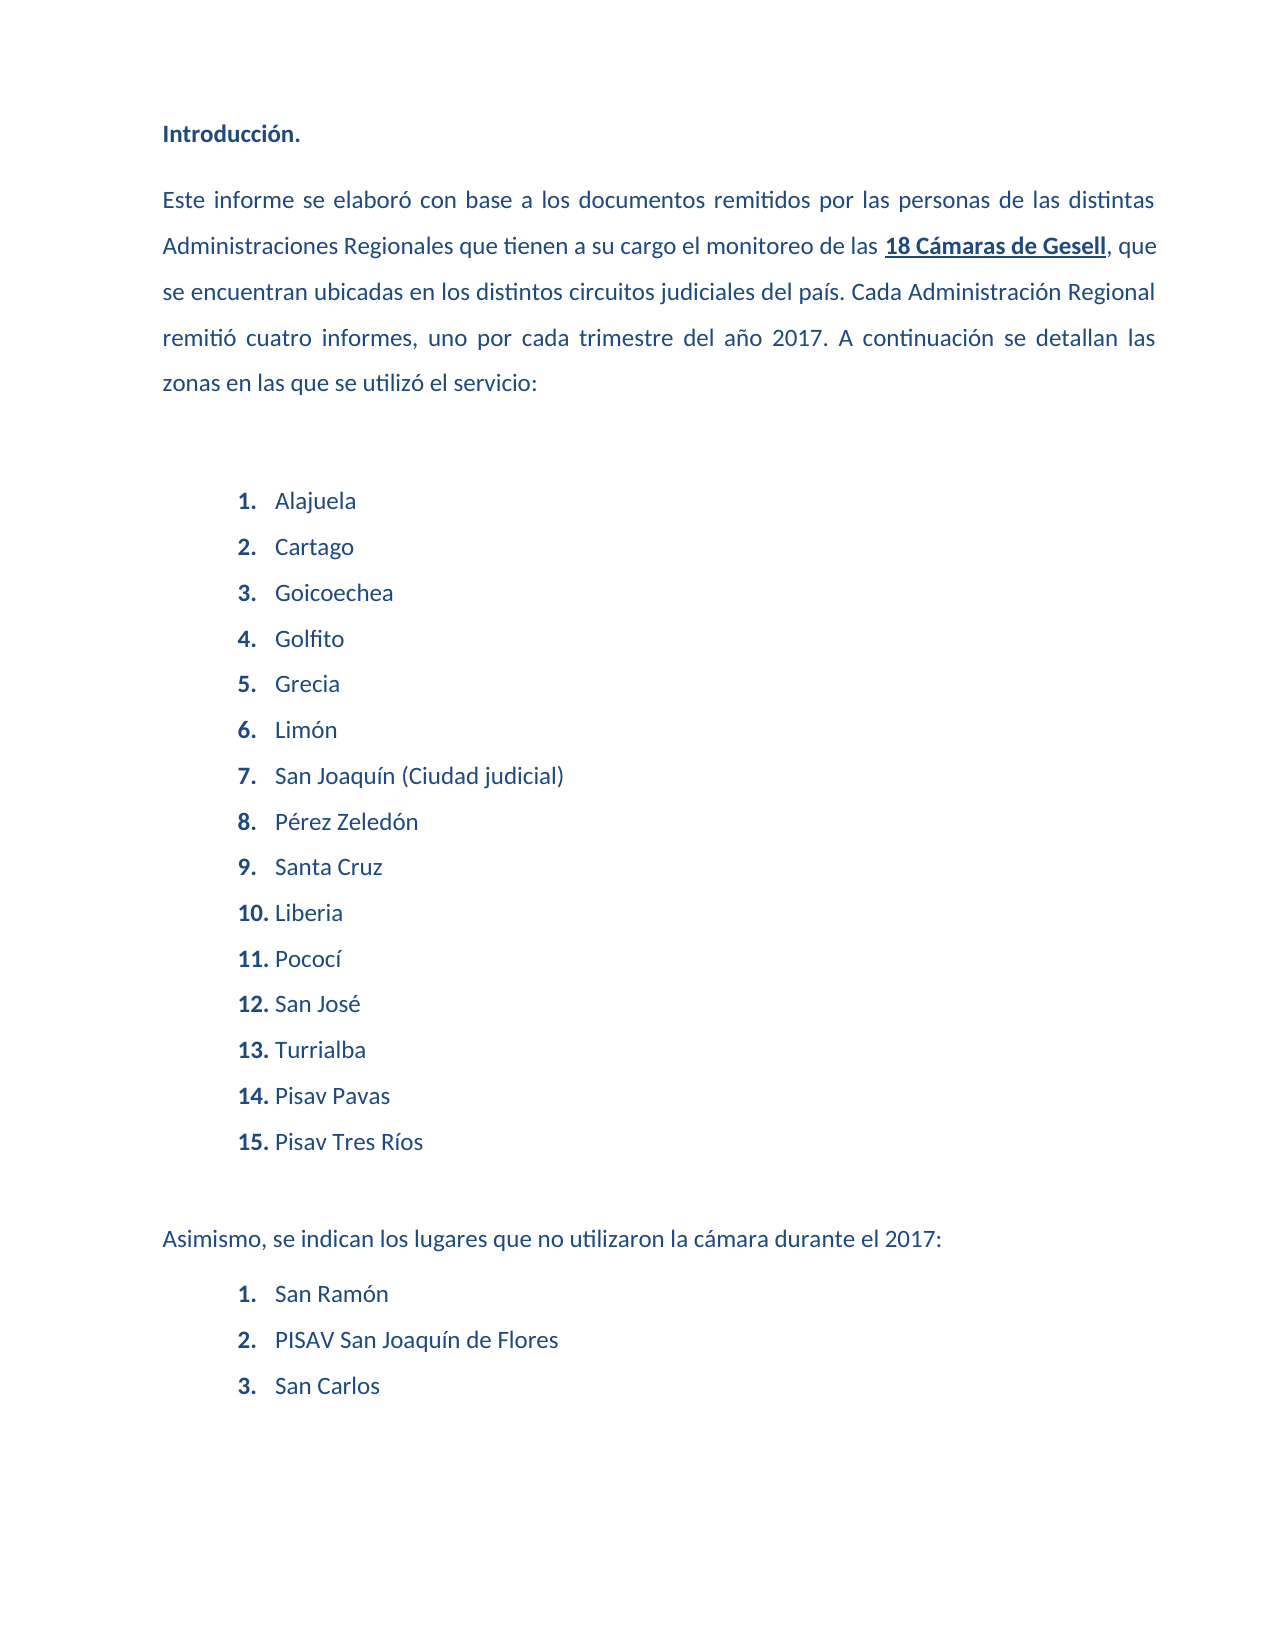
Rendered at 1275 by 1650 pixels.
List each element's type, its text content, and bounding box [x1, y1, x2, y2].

list Pococí [237, 943, 1157, 973]
list Limón [237, 714, 1157, 745]
list Grecia [237, 668, 1157, 699]
list Cartago [237, 531, 1157, 562]
list Pisav Tres Ríos [237, 1126, 1157, 1156]
list Goicoechea [237, 577, 1157, 607]
text Este informe se elaboró con base a los documentos remitidos por las personas de las distintas Administraciones Regionales que tienen a su cargo el monitoreo de las 18 Cámaras de Gesell, que se encuentran ubicadas en los distintos circuitos judiciales del país. Cada Administración Regional remitió cuatro informes, uno por cada trimestre del año 2017. A continuación se detallan las zonas en las que se utilizó el servicio: [162, 185, 1157, 398]
text Asimismo, se indican los lugares que no utilizaron la cámara durante el 2017: [162, 1223, 1157, 1253]
list Pérez Zeledón [237, 806, 1157, 836]
list San Carlos [237, 1370, 1157, 1401]
list PISAV San Joaquín de Flores [237, 1324, 1157, 1355]
list Golfito [237, 623, 1157, 653]
list Pisav Pavas [237, 1080, 1157, 1111]
list Alajuela [237, 486, 1157, 516]
list San José [237, 988, 1157, 1019]
text Introducción. [162, 118, 1157, 149]
list San Joaquín (Ciudad judicial) [237, 760, 1157, 790]
list Liberia [237, 897, 1157, 928]
list San Ramón [237, 1279, 1157, 1309]
list Santa Cruz [237, 851, 1157, 882]
list Turrialba [237, 1034, 1157, 1065]
